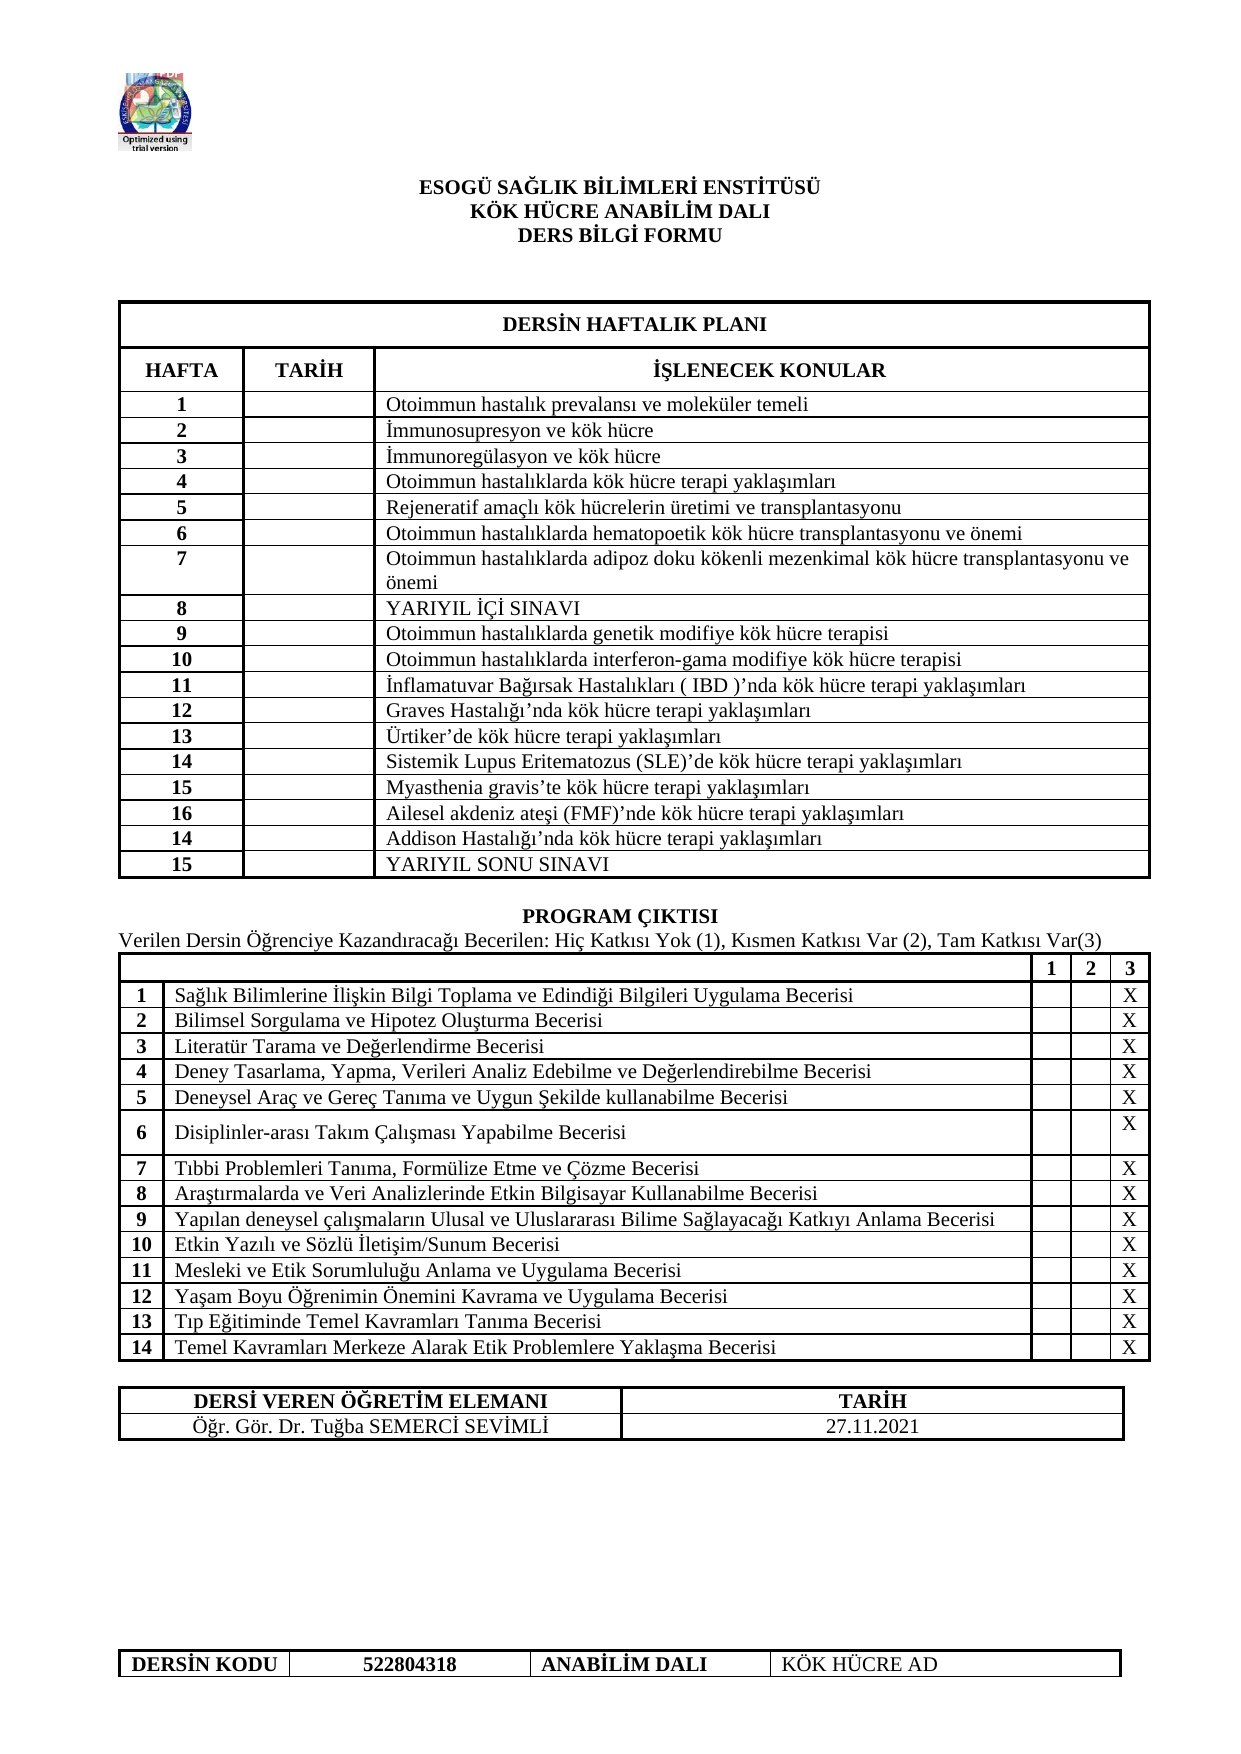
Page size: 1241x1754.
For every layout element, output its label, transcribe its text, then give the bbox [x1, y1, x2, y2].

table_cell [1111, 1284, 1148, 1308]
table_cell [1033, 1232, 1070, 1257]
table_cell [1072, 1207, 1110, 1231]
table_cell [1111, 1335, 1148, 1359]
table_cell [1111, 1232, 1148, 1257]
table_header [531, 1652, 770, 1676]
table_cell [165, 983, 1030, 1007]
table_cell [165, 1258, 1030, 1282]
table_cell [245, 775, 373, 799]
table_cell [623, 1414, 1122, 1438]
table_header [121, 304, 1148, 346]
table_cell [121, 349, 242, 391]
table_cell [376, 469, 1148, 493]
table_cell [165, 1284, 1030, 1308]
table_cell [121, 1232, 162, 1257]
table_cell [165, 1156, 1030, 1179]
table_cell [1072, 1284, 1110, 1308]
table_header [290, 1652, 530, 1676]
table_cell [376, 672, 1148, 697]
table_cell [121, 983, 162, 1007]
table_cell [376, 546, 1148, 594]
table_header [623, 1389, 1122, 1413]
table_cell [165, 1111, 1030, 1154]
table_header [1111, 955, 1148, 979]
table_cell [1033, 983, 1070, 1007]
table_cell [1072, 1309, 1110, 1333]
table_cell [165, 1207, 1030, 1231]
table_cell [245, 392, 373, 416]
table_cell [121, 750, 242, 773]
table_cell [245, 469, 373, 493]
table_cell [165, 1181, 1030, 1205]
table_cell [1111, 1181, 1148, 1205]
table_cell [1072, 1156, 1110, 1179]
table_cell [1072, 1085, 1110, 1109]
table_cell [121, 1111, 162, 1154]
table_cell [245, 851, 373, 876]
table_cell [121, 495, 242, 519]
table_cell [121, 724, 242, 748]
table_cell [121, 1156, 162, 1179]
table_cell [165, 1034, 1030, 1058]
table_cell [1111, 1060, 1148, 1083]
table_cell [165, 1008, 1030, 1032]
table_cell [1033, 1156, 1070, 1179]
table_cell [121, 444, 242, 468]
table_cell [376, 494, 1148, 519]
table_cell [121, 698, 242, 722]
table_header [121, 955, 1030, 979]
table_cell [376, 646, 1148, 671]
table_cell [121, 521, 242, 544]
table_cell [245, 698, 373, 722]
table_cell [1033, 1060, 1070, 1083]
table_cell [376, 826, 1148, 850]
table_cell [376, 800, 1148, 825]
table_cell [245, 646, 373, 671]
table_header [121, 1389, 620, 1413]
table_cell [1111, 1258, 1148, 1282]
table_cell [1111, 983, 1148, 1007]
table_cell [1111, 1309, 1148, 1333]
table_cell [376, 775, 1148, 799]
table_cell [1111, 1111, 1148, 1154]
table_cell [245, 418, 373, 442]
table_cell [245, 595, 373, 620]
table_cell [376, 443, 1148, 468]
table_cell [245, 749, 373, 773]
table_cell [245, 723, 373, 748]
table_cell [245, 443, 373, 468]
text Verilen Dersin Öğrenciye Kazandıracağı Becerilen: Hiç Katkısı Yok (1), Kısmen Katkısı Var (2), Tam Katkısı Var(3) [118, 928, 1122, 952]
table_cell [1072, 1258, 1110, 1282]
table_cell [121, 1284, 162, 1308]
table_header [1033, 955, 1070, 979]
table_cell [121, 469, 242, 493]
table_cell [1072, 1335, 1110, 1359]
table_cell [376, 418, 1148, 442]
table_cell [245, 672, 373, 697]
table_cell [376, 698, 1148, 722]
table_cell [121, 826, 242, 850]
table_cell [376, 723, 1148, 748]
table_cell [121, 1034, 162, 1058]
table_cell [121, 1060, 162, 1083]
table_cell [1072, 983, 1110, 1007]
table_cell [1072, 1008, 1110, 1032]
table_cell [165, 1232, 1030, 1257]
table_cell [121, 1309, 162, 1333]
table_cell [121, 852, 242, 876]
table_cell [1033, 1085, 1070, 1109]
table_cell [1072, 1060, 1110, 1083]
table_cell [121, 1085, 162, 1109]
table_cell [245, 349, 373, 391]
picture [118, 73, 192, 151]
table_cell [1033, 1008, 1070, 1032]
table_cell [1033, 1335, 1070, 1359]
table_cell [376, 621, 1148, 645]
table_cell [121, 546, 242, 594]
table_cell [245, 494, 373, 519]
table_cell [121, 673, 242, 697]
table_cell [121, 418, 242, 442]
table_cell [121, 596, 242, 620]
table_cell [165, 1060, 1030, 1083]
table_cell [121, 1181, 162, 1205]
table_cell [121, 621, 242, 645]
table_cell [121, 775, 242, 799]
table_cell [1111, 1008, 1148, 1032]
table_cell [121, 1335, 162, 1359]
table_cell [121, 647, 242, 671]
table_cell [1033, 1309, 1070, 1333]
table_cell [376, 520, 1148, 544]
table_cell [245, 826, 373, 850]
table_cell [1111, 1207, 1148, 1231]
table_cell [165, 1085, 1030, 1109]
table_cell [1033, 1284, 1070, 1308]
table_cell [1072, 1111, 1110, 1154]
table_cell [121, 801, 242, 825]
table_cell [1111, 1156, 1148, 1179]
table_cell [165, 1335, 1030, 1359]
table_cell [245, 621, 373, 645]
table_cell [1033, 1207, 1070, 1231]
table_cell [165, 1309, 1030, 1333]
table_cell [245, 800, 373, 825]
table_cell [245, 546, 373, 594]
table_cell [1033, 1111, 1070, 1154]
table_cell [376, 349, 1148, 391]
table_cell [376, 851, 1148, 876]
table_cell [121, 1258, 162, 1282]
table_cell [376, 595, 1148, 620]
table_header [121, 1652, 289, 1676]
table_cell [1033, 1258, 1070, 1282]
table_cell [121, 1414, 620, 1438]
text PROGRAM ÇIKTISI [118, 904, 1122, 928]
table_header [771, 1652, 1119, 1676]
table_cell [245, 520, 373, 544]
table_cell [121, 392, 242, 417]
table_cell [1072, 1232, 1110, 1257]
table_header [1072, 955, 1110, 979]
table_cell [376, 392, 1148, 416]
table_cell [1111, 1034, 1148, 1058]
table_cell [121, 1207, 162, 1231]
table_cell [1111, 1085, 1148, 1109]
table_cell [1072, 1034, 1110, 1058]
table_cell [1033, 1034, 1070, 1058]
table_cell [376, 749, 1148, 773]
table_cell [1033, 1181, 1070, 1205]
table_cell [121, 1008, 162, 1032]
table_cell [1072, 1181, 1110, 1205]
